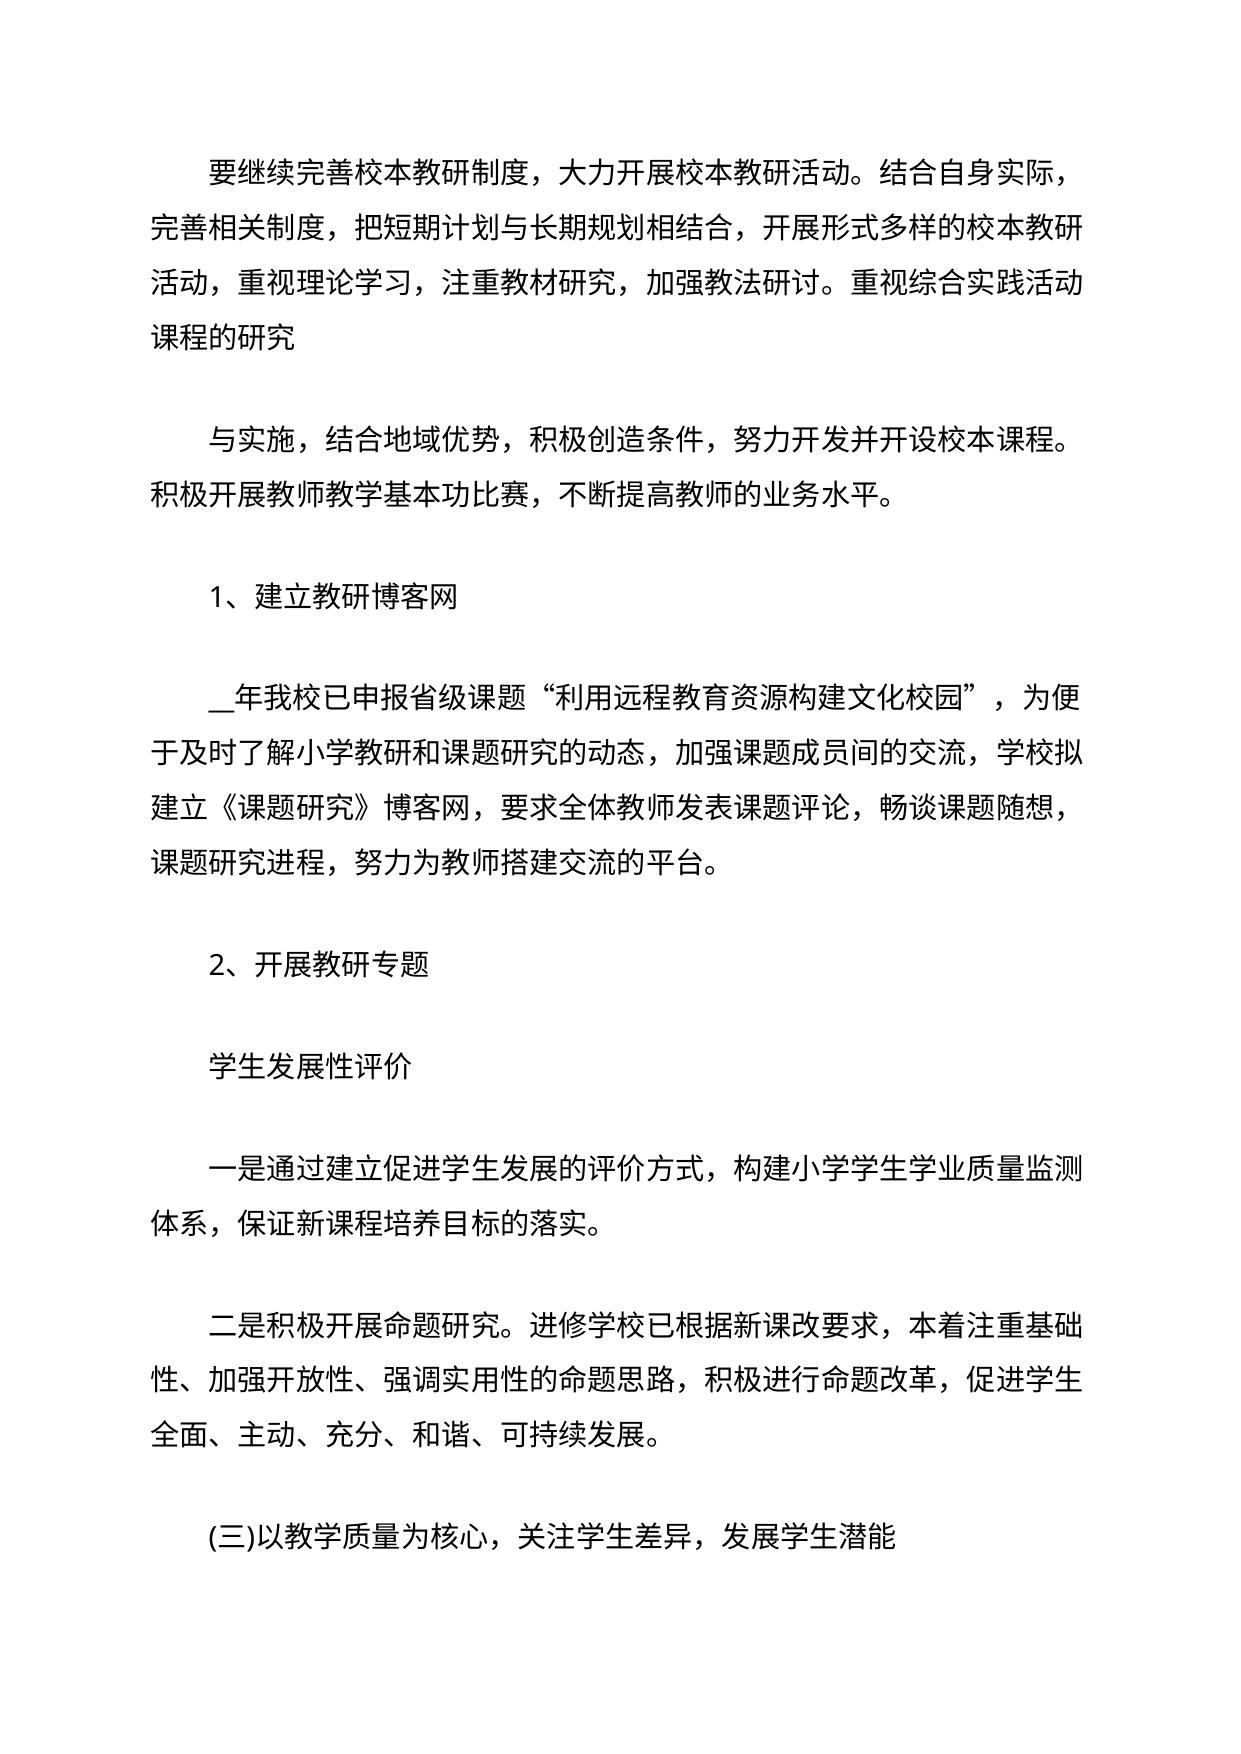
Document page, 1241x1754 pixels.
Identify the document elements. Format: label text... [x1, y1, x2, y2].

text 一是通过建立促进学生发展的评价方式，构建小学学生学业质量监测体系，保证新课程培养目标的落实。 [150, 1145, 1090, 1243]
text 1、建立教研博客网 [150, 573, 1090, 616]
text 要继续完善校本教研制度，大力开展校本教研活动。结合自身实际，完善相关制度，把短期计划与长期规划相结合，开展形式多样的校本教研活动，重视理论学习，注重教材研究，加强教法研讨。重视综合实践活动课程的研究 [150, 150, 1090, 357]
text 二是积极开展命题研究。进修学校已根据新课改要求，本着注重基础性、加强开放性、强调实用性的命题思路，积极进行命题改革，促进学生全面、主动、充分、和谐、可持续发展。 [150, 1302, 1090, 1454]
text 与实施，结合地域优势，积极创造条件，努力开发并开设校本课程。积极开展教师教学基本功比赛，不断提高教师的业务水平。 [150, 416, 1090, 514]
text __年我校已申报省级课题“利用远程教育资源构建文化校园”，为便于及时了解小学教研和课题研究的动态，加强课题成员间的交流，学校拟建立《课题研究》博客网，要求全体教师发表课题评论，畅谈课题随想，课题研究进程，努力为教师搭建交流的平台。 [150, 675, 1090, 882]
text (三)以教学质量为核心，关注学生差异，发展学生潜能 [150, 1514, 1090, 1556]
text 学生发展性评价 [150, 1044, 1090, 1086]
text 2、开展教研专题 [150, 942, 1090, 984]
